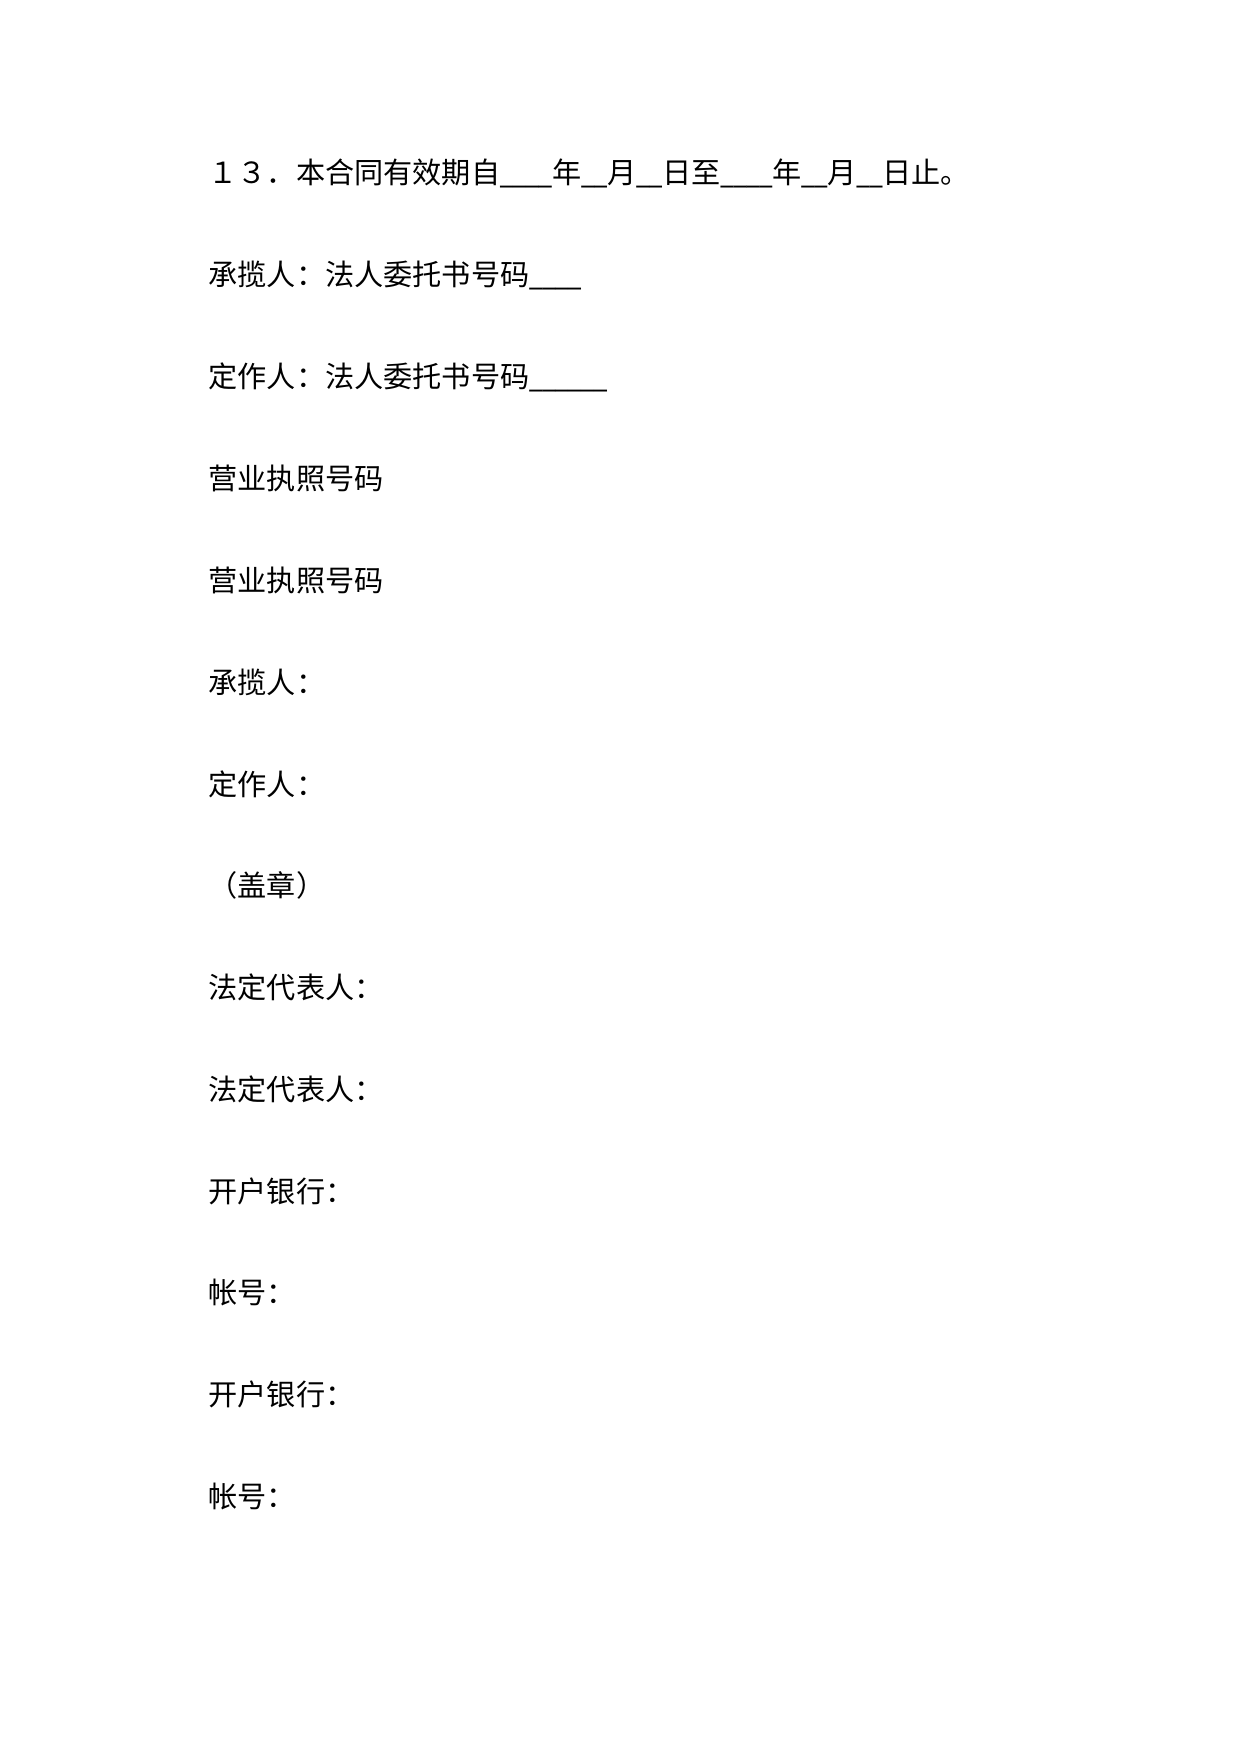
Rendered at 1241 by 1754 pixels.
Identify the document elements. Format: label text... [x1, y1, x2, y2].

text 营业执照号码 [150, 456, 1090, 498]
text （盖章） [150, 863, 1090, 905]
text 定作人：法人委托书号码______ [150, 354, 1090, 396]
text 法定代表人： [150, 965, 1090, 1007]
text 定作人： [150, 761, 1090, 803]
text 承揽人：法人委托书号码____ [150, 252, 1090, 294]
text １３．本合同有效期自____年__月__日至____年__月__日止。 [150, 150, 1090, 192]
text 承揽人： [150, 659, 1090, 702]
text 法定代表人： [150, 1067, 1090, 1109]
text 营业执照号码 [150, 558, 1090, 600]
text 帐号： [150, 1270, 1090, 1312]
text 开户银行： [150, 1168, 1090, 1211]
text 开户银行： [150, 1372, 1090, 1414]
text 帐号： [150, 1474, 1090, 1516]
